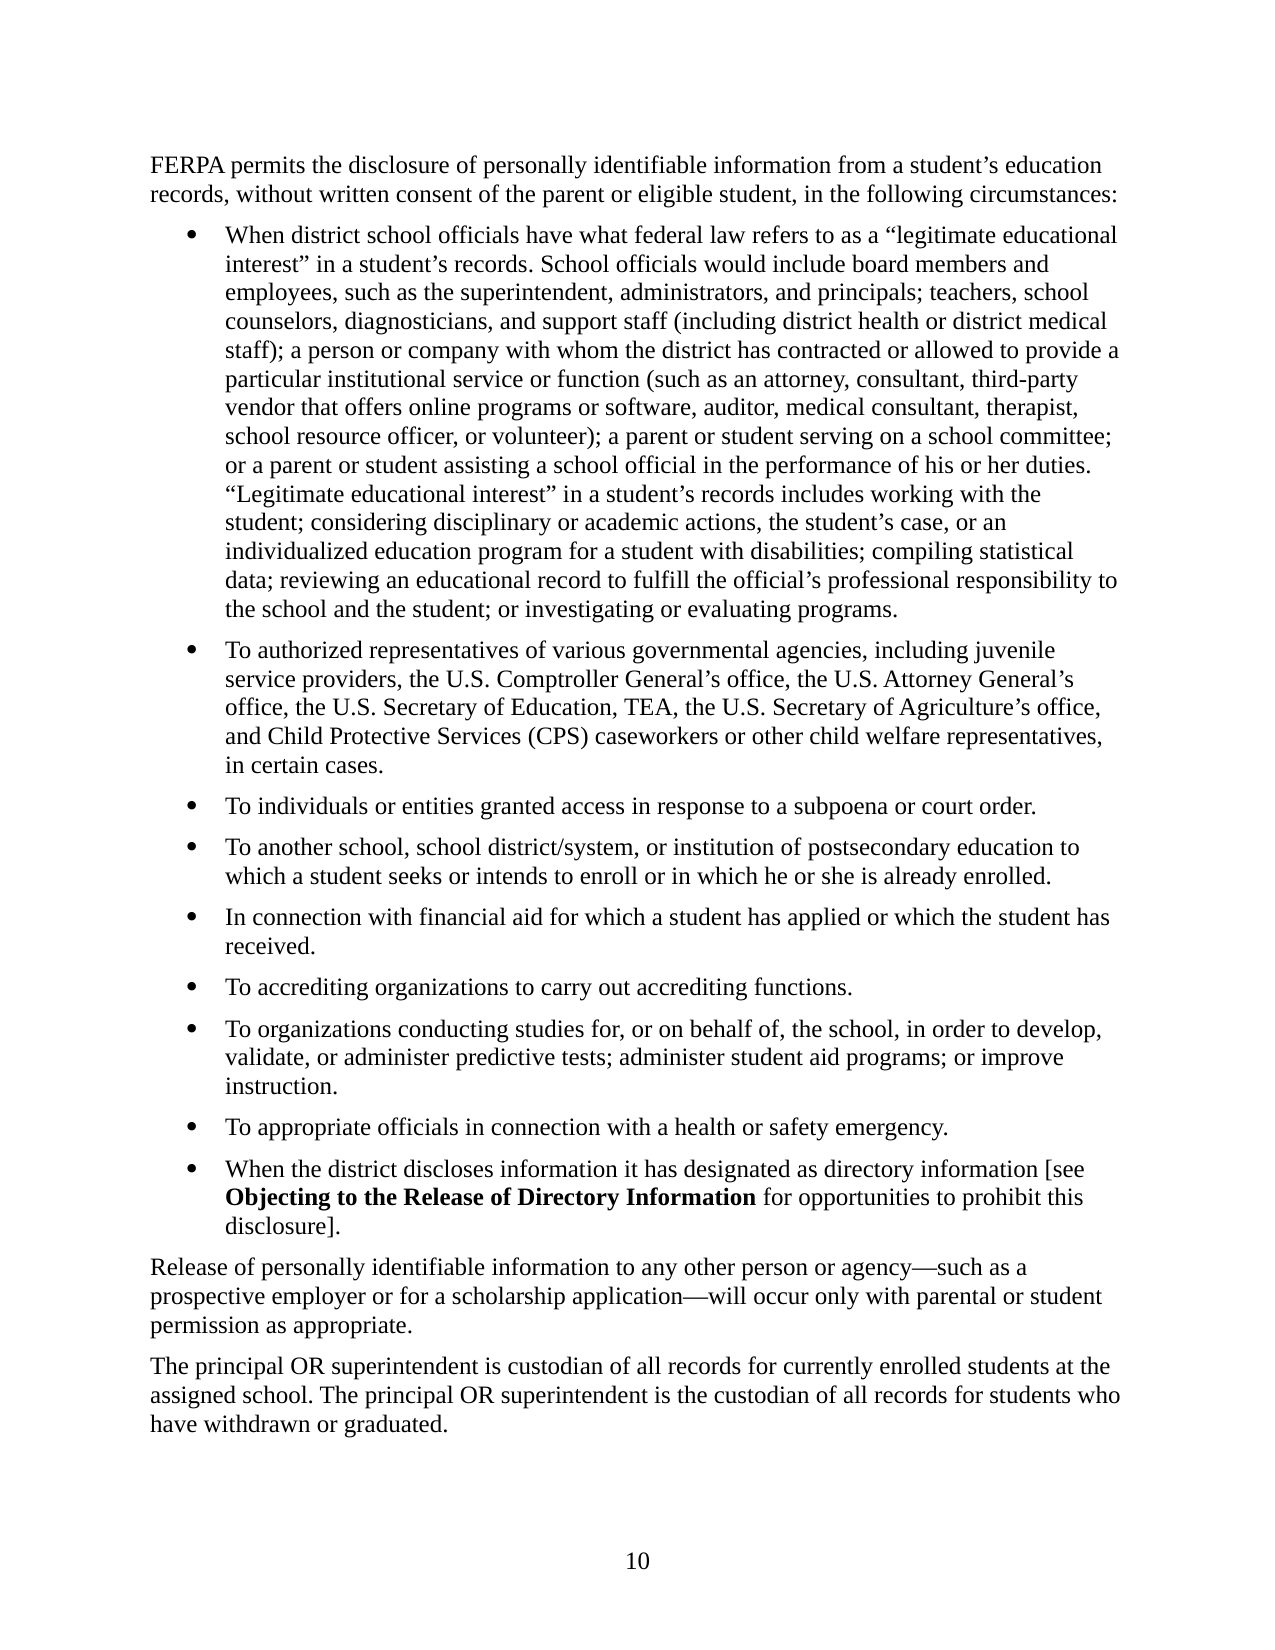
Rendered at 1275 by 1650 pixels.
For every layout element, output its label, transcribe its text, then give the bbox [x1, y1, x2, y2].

list In connection with financial aid for which a student has applied or which the student has received. [187, 902, 1125, 960]
text FERPA permits the disclosure of personally identifiable information from a student’s education records, without written consent of the parent or eligible student, in the following circumstances: [150, 150, 1125, 207]
list To another school, school district/system, or institution of postsecondary education to which a student seeks or intends to enroll or in which he or she is already enrolled. [187, 832, 1125, 890]
text Release of personally identifiable information to any other person or agency—such as a prospective employer or for a scholarship application—will occur only with parental or student permission as appropriate. [150, 1252, 1125, 1339]
list When the district discloses information it has designated as directory information [see Objecting to the Release of Directory Information for opportunities to prohibit this disclosure]. [187, 1154, 1125, 1240]
list To authorized representatives of various governmental agencies, including juvenile service providers, the U.S. Comptroller General’s office, the U.S. Attorney General’s office, the U.S. Secretary of Education, TEA, the U.S. Secretary of Agriculture’s office, and Child Protective Services (CPS) caseworkers or other child welfare representatives, in certain cases. [187, 635, 1125, 779]
list To organizations conducting studies for, or on behalf of, the school, in order to develop, validate, or administer predictive tests; administer student aid programs; or improve instruction. [187, 1014, 1125, 1100]
list To accrediting organizations to carry out accrediting functions. [187, 972, 1125, 1001]
list To appropriate officials in connection with a health or safety emergency. [187, 1112, 1125, 1141]
list To individuals or entities granted access in response to a subpoena or court order. [187, 791, 1125, 820]
list When district school officials have what federal law refers to as a “legitimate educational interest” in a student’s records. School officials would include board members and employees, such as the superintendent, administrators, and principals; teachers, school counselors, diagnosticians, and support staff (including district health or district medical staff); a person or company with whom the district has contracted or allowed to provide a particular institutional service or function (such as an attorney, consultant, third-party vendor that offers online programs or software, auditor, medical consultant, therapist, school resource officer, or volunteer); a parent or student serving on a school committee; or a parent or student assisting a school official in the performance of his or her duties. “Legitimate educational interest” in a student’s records includes working with the student; considering disciplinary or academic actions, the student’s case, or an individualized education program for a student with disabilities; compiling statistical data; reviewing an educational record to fulfill the official’s professional responsibility to the school and the student; or investigating or evaluating programs. [187, 220, 1125, 622]
text The principal OR superintendent is custodian of all records for currently enrolled students at the assigned school. The principal OR superintendent is the custodian of all records for students who have withdrawn or graduated. [150, 1351, 1125, 1437]
